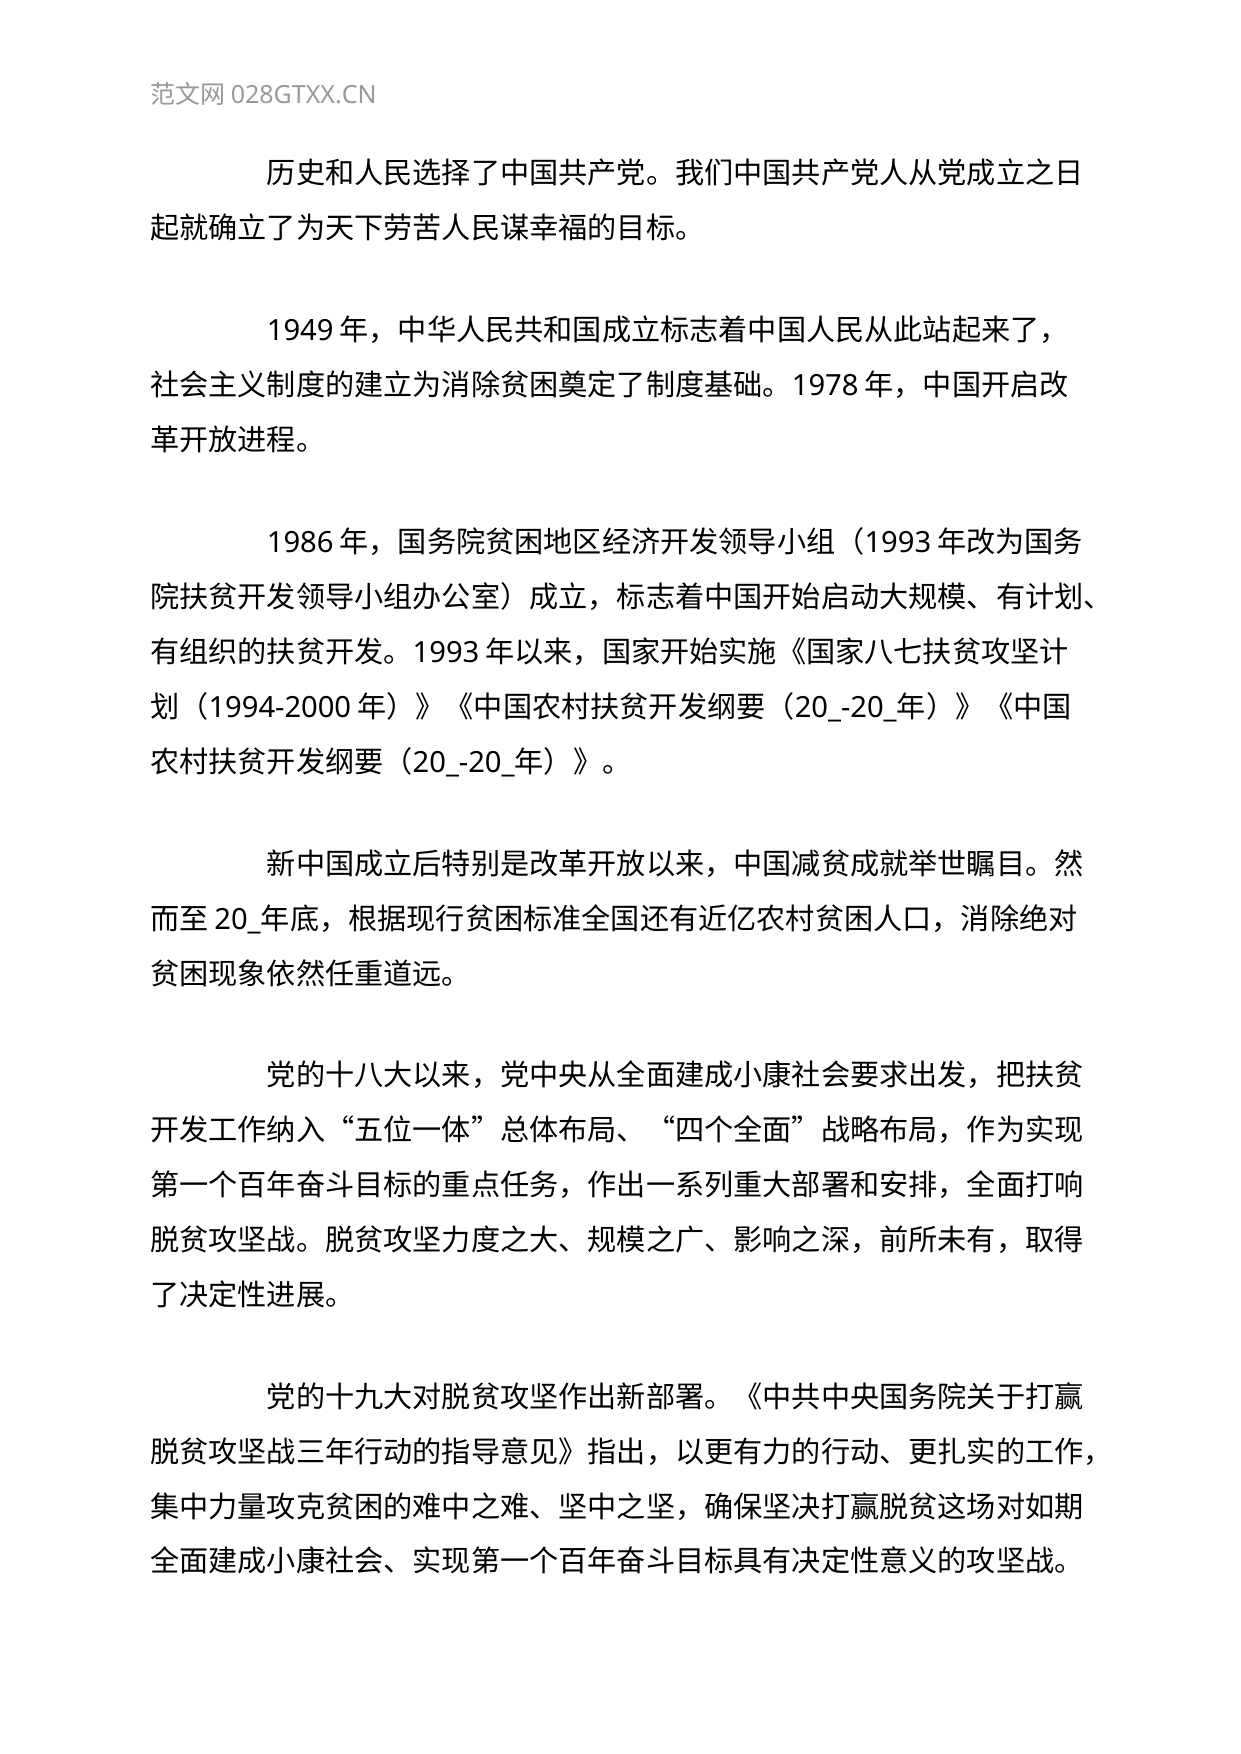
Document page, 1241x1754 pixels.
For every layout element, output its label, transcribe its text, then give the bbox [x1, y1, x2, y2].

text 新中国成立后特别是改革开放以来，中国减贫成就举世瞩目。然而至20_年底，根据现行贫困标准全国还有近亿农村贫困人口，消除绝对贫困现象依然任重道远。 [150, 840, 1090, 992]
text 党的十九大对脱贫攻坚作出新部署。《中共中央国务院关于打赢脱贫攻坚战三年行动的指导意见》指出，以更有力的行动、更扎实的工作，集中力量攻克贫困的难中之难、坚中之坚，确保坚决打赢脱贫这场对如期全面建成小康社会、实现第一个百年奋斗目标具有决定性意义的攻坚战。 [150, 1373, 1090, 1580]
text 1949年，中华人民共和国成立标志着中国人民从此站起来了，社会主义制度的建立为消除贫困奠定了制度基础。1978年，中国开启改革开放进程。 [150, 307, 1090, 459]
text 历史和人民选择了中国共产党。我们中国共产党人从党成立之日起就确立了为天下劳苦人民谋幸福的目标。 [150, 150, 1090, 247]
text 党的十八大以来，党中央从全面建成小康社会要求出发，把扶贫开发工作纳入“五位一体”总体布局、“四个全面”战略布局，作为实现第一个百年奋斗目标的重点任务，作出一系列重大部署和安排，全面打响脱贫攻坚战。脱贫攻坚力度之大、规模之广、影响之深，前所未有，取得了决定性进展。 [150, 1052, 1090, 1314]
text 1986年，国务院贫困地区经济开发领导小组（1993年改为国务院扶贫开发领导小组办公室）成立，标志着中国开始启动大规模、有计划、有组织的扶贫开发。1993年以来，国家开始实施《国家八七扶贫攻坚计划（1994-2000年）》《中国农村扶贫开发纲要（20_-20_年）》《中国农村扶贫开发纲要（20_-20_年）》。 [150, 518, 1090, 781]
